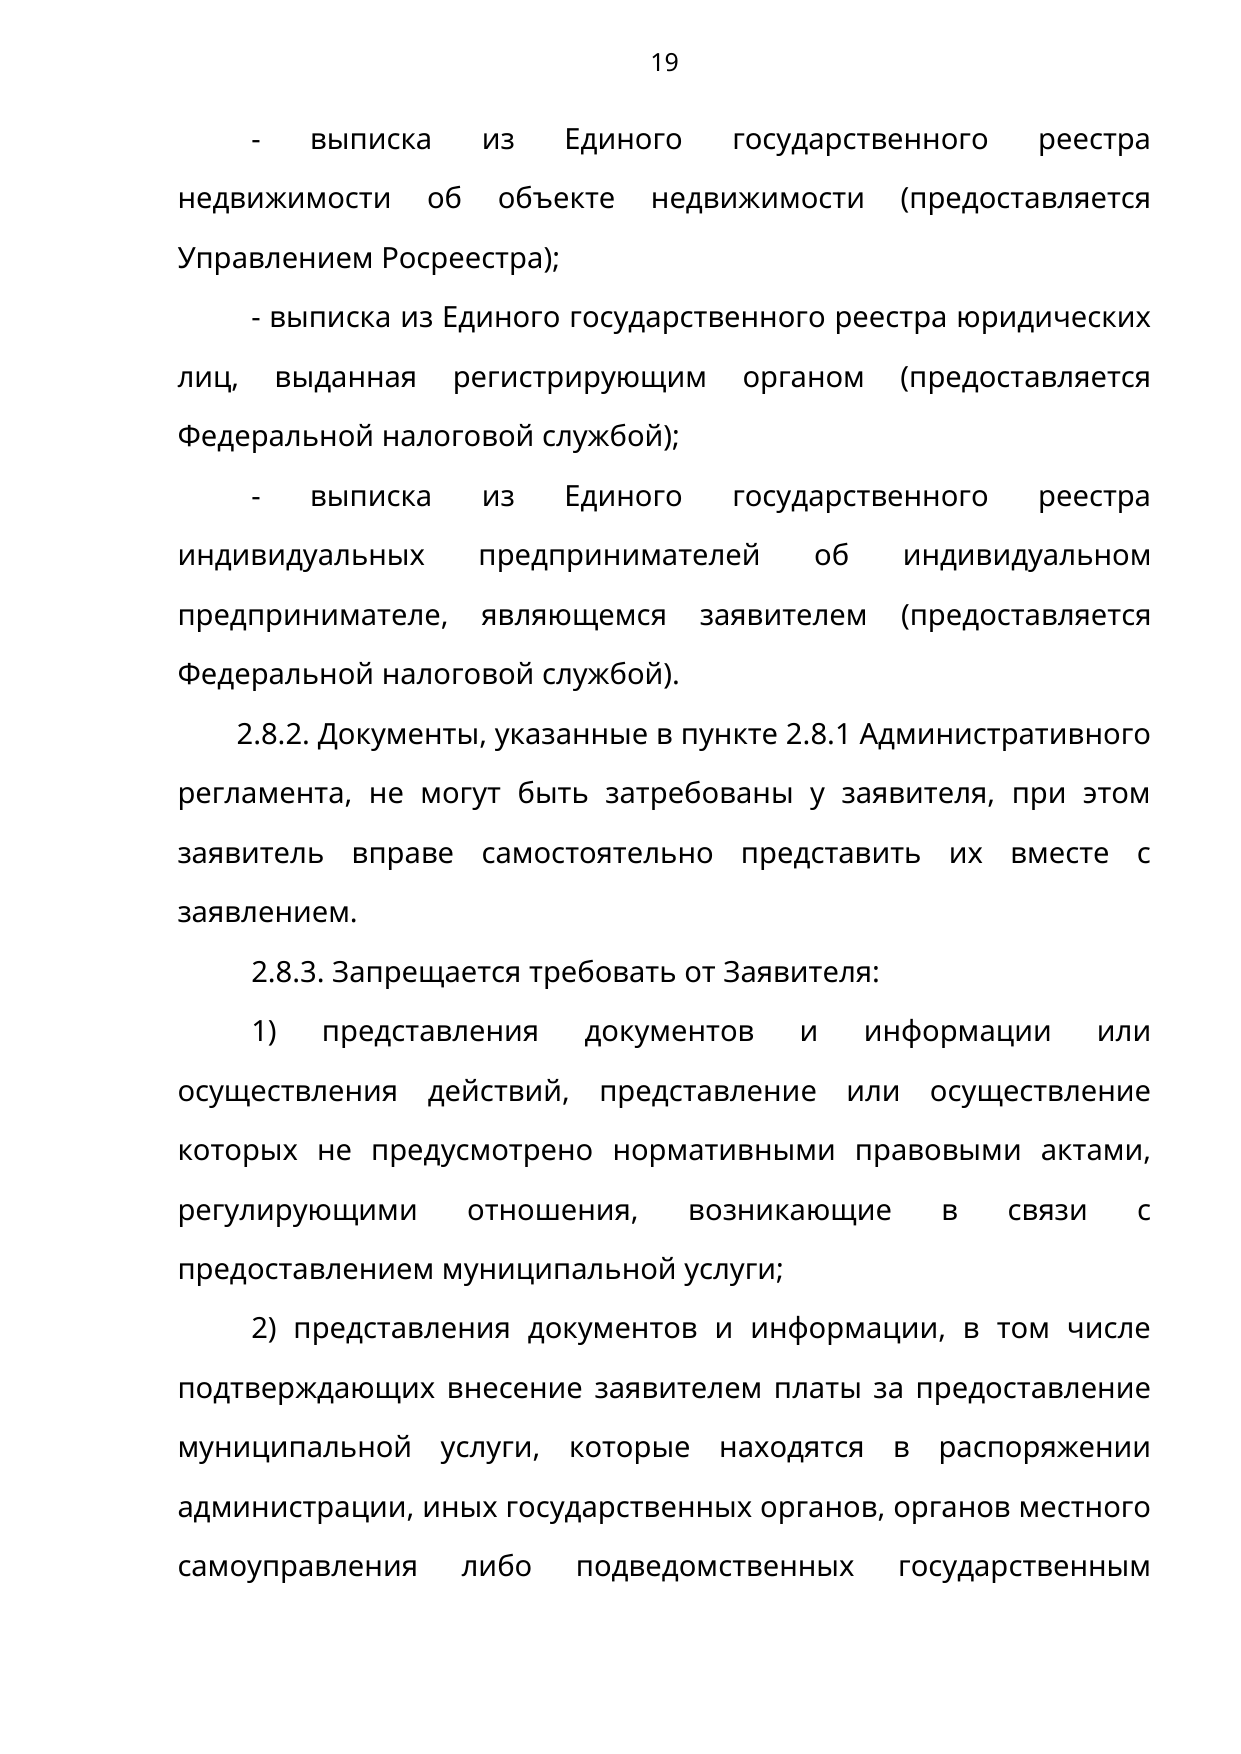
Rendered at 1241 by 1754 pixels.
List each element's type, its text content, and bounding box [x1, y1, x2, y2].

list 2.8.3. Запрещается требовать от Заявителя: [177, 951, 1152, 991]
text - выписка из Единого государственного реестра индивидуальных предпринимателей об индивидуальном предпринимателе, являющемся заявителем (предоставляется Федеральной налоговой службой). [177, 475, 1152, 693]
text - выписка из Единого государственного реестра юридических лиц, выданная регистрирующим органом (предоставляется Федеральной налоговой службой); [177, 297, 1152, 455]
text - выписка из Единого государственного реестра недвижимости об объекте недвижимости (предоставляется Управлением Росреестра); [177, 118, 1152, 277]
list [177, 1308, 1152, 1585]
list 1) представления документов и информации или осуществления действий, представление или осуществление которых не предусмотрено нормативными правовыми актами, регулирующими отношения, возникающие в связи с предоставлением муниципальной услуги; [177, 1010, 1152, 1288]
list 2.8.2. Документы, указанные в пункте 2.8.1 Административного регламента, не могут быть затребованы у заявителя, при этом заявитель вправе самостоятельно представить их вместе с заявлением. [177, 713, 1152, 931]
